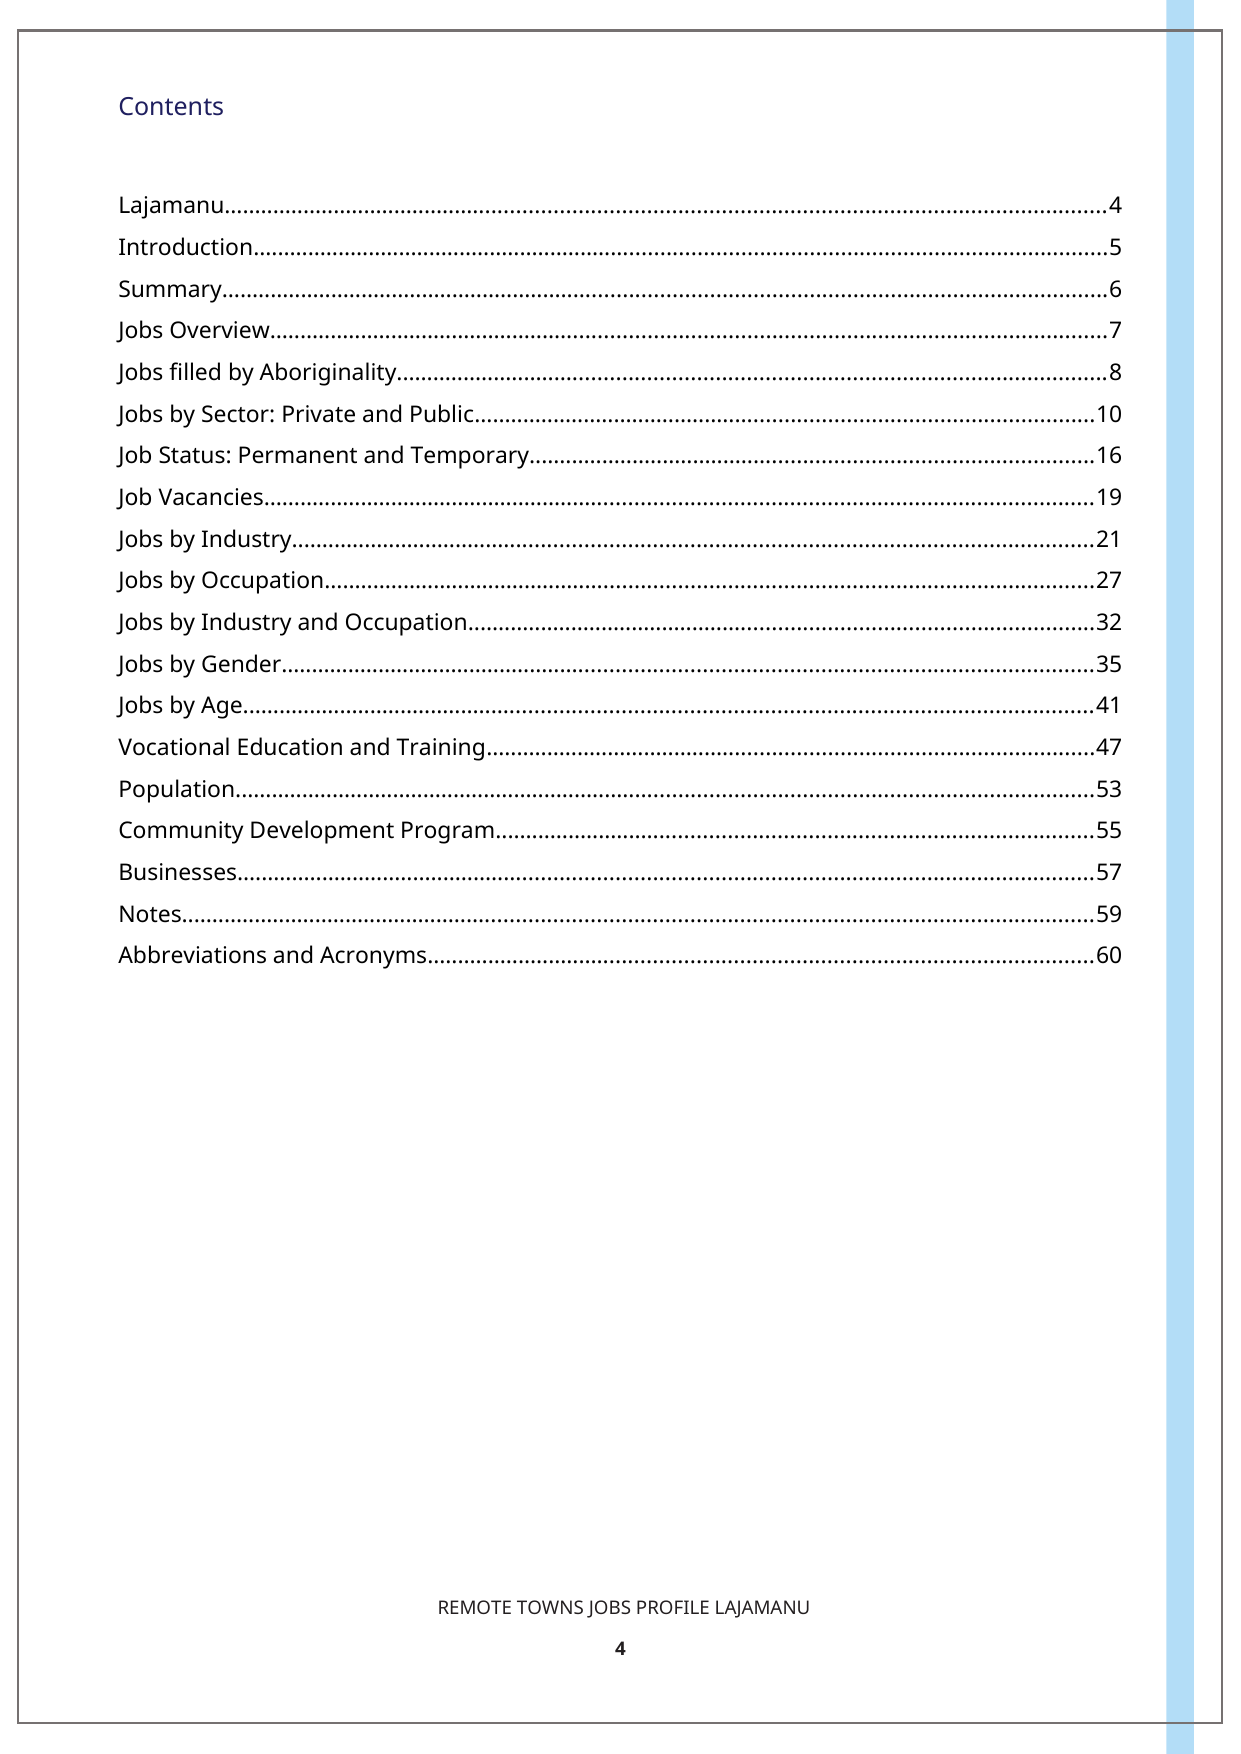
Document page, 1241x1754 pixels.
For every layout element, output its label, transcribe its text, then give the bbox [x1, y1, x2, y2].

text Contents [118, 89, 1122, 123]
